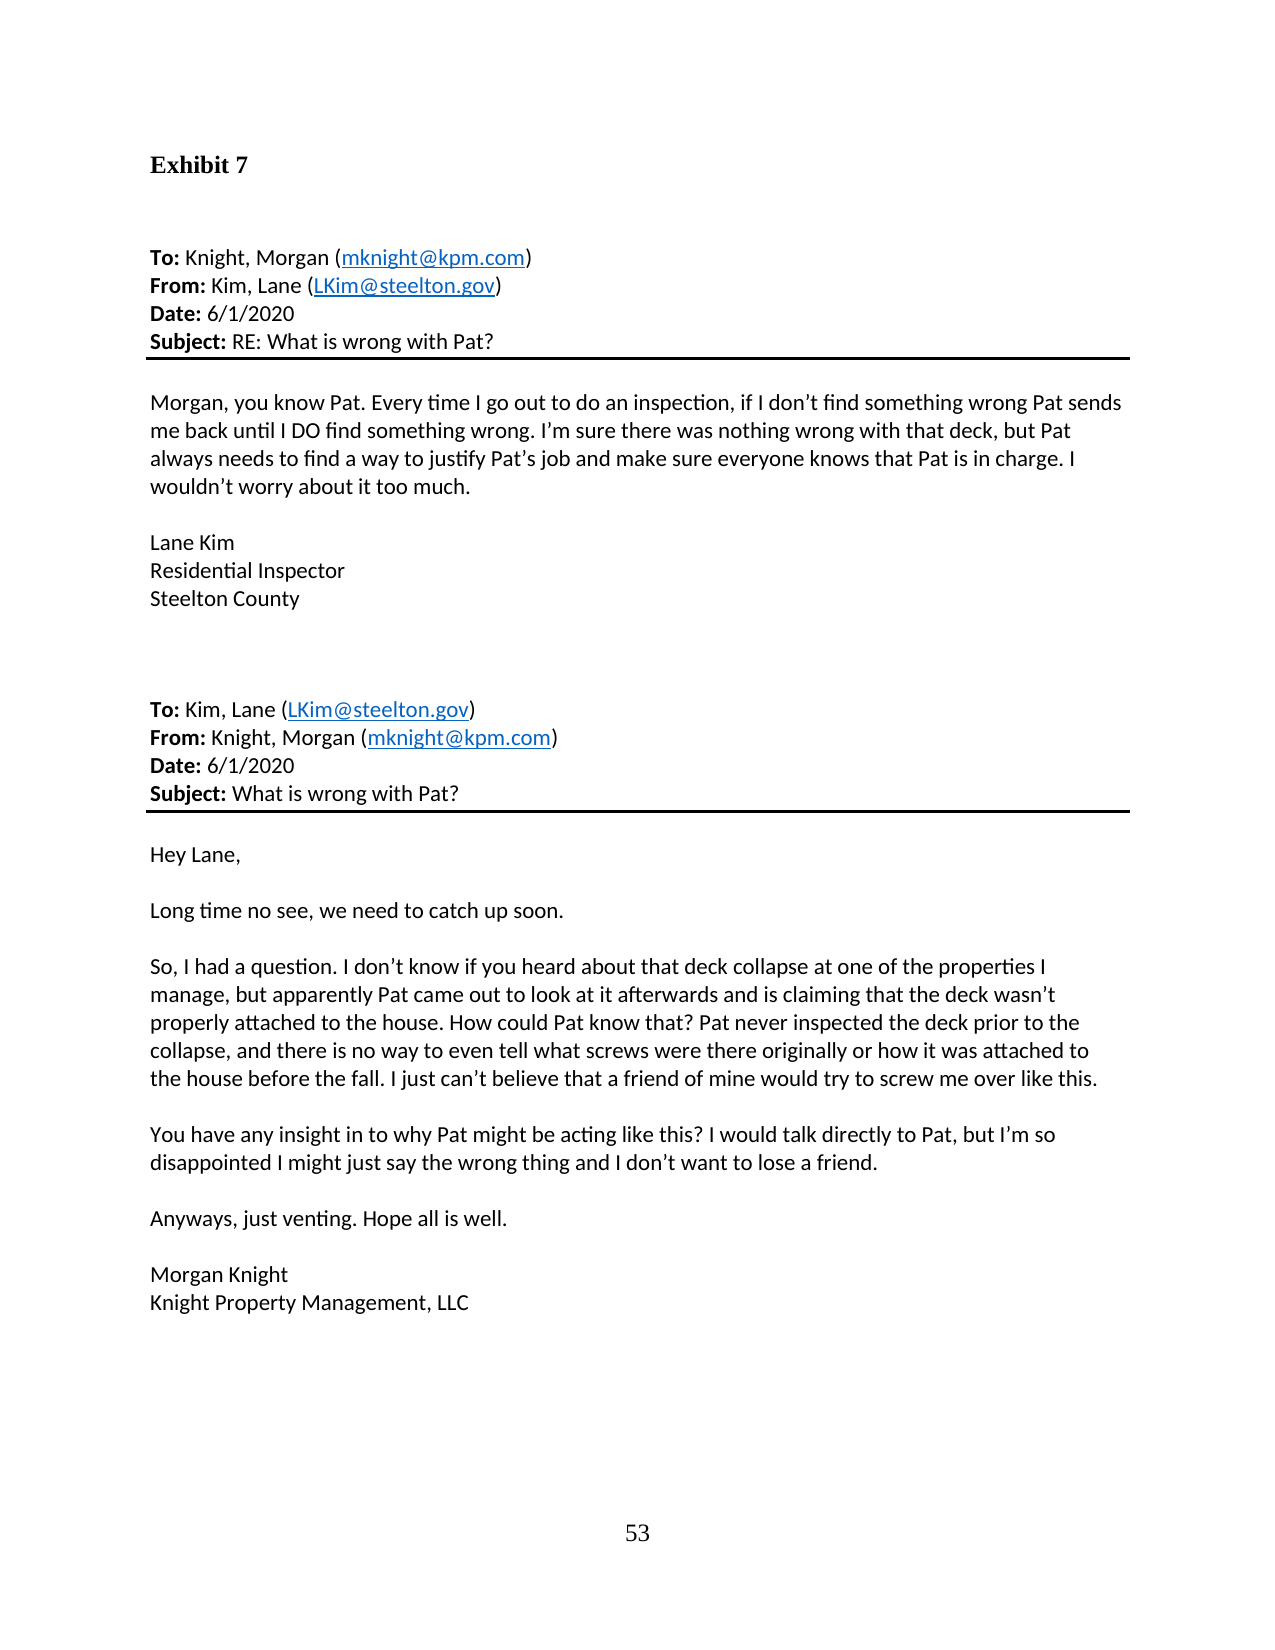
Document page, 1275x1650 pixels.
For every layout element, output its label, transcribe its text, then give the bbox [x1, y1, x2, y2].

text Lane Kim [150, 528, 1142, 556]
text You have any insight in to why Pat might be acting like this? I would talk directly to Pat, but I’m so disappointed I might just say the wrong thing and I don’t want to lose a friend. [150, 1121, 1060, 1177]
text So, I had a question. I don’t know if you heard about that deck collapse at one of the properties I manage, but apparently Pat came out to look at it afterwards and is claiming that the deck wasn’t properly attached to the house. How could Pat know that? Pat never inspected the deck prior to the collapse, and there is no way to even tell what screws were there originally or how it was attached to the house before the fall. I just can’t believe that a friend of mine would try to screw me over like this. [150, 952, 1102, 1092]
text Anyways, just venting. Hope all is well. Morgan Knight [150, 1177, 510, 1288]
text Subject: RE: What is wrong with Pat? [150, 327, 1142, 355]
text Morgan, you know Pat. Every time I go out to do an inspection, if I don’t find something wrong Pat sends me back until I DO find something wrong. I’m sure there was nothing wrong with that deck, but Pat always needs to find a way to justify Pat’s job and make sure everyone knows that Pat is in charge. I wouldn’t worry about it too much. [150, 388, 1126, 500]
text Residential Inspector Steelton County [150, 556, 348, 612]
text From: Knight, Morgan (mknight@kpm.com) [150, 723, 1142, 751]
text Date: 6/1/2020 [150, 751, 1142, 779]
text Subject: What is wrong with Pat? [150, 779, 1142, 807]
text Hey Lane, [150, 840, 1142, 868]
text Knight Property Management, LLC [150, 1288, 1142, 1316]
text To: Knight, Morgan (mknight@kpm.com) From: Kim, Lane (LKim@steelton.gov) Date: 6/1/2020 [150, 243, 534, 327]
subtitle Exhibit 7 [150, 150, 1142, 179]
text To: Kim, Lane (LKim@steelton.gov) [150, 696, 1142, 723]
text Long time no see, we need to catch up soon. [150, 896, 1142, 924]
